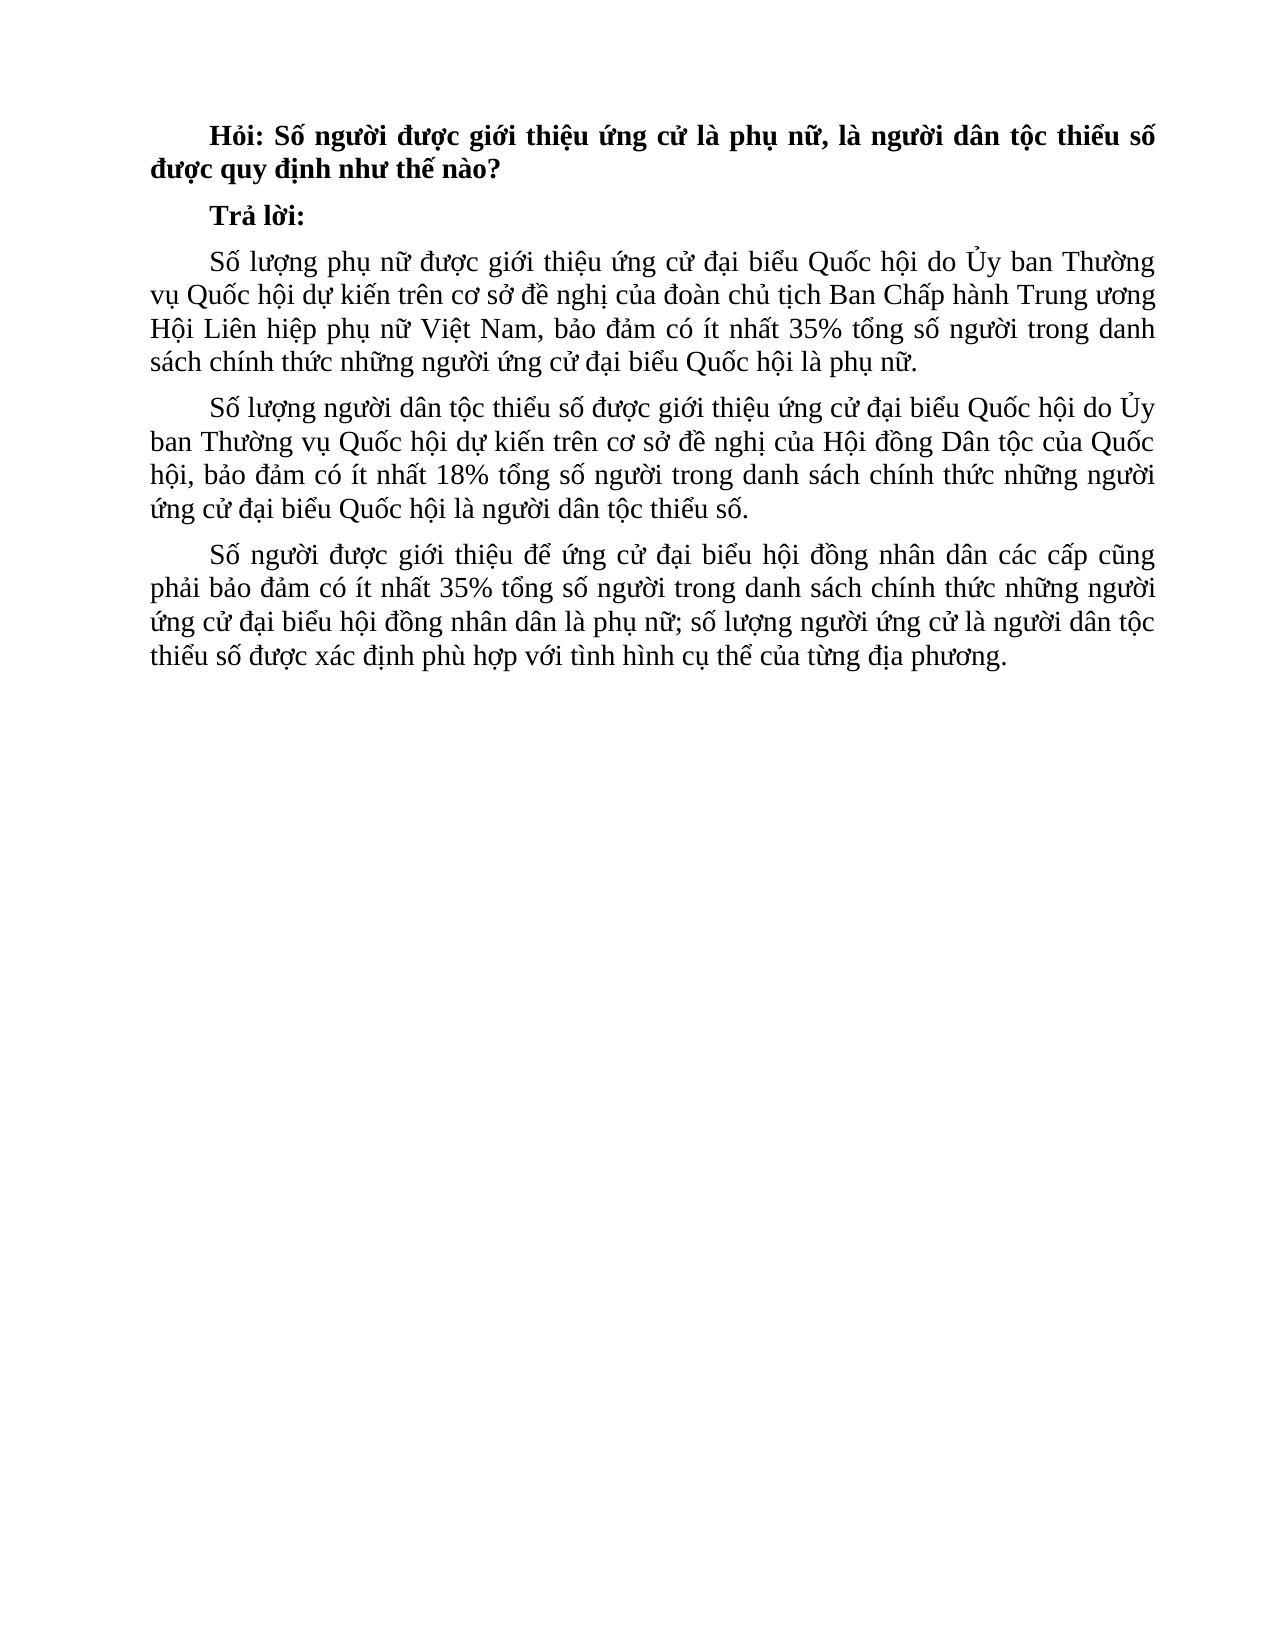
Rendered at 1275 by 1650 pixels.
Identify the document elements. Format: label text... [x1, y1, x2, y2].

text Số người được giới thiệu để ứng cử đại biểu hội đồng nhân dân các cấp cũng phải bảo đảm có ít nhất 35% tổng số người trong danh sách chính thức những người ứng cử đại biểu hội đồng nhân dân là phụ nữ; số lượng người ứng cử là người dân tộc thiểu số được xác định phù hợp với tình hình cụ thể của từng địa phương. [150, 537, 1157, 671]
text Trả lời: [150, 198, 1157, 231]
text Số lượng phụ nữ được giới thiệu ứng cử đại biểu Quốc hội do Ủy ban Thường vụ Quốc hội dự kiến trên cơ sở đề nghị của đoàn chủ tịch Ban Chấp hành Trung ương Hội Liên hiệp phụ nữ Việt Nam, bảo đảm có ít nhất 35% tổng số người trong danh sách chính thức những người ứng cử đại biểu Quốc hội là phụ nữ. [150, 244, 1157, 378]
text Hỏi: Số người được giới thiệu ứng cử là phụ nữ, là người dân tộc thiểu số được quy định như thế nào? [150, 118, 1157, 185]
text Số lượng người dân tộc thiểu số được giới thiệu ứng cử đại biểu Quốc hội do Ủy ban Thường vụ Quốc hội dự kiến trên cơ sở đề nghị của Hội đồng Dân tộc của Quốc hội, bảo đảm có ít nhất 18% tổng số người trong danh sách chính thức những người ứng cử đại biểu Quốc hội là người dân tộc thiểu số. [150, 390, 1157, 524]
